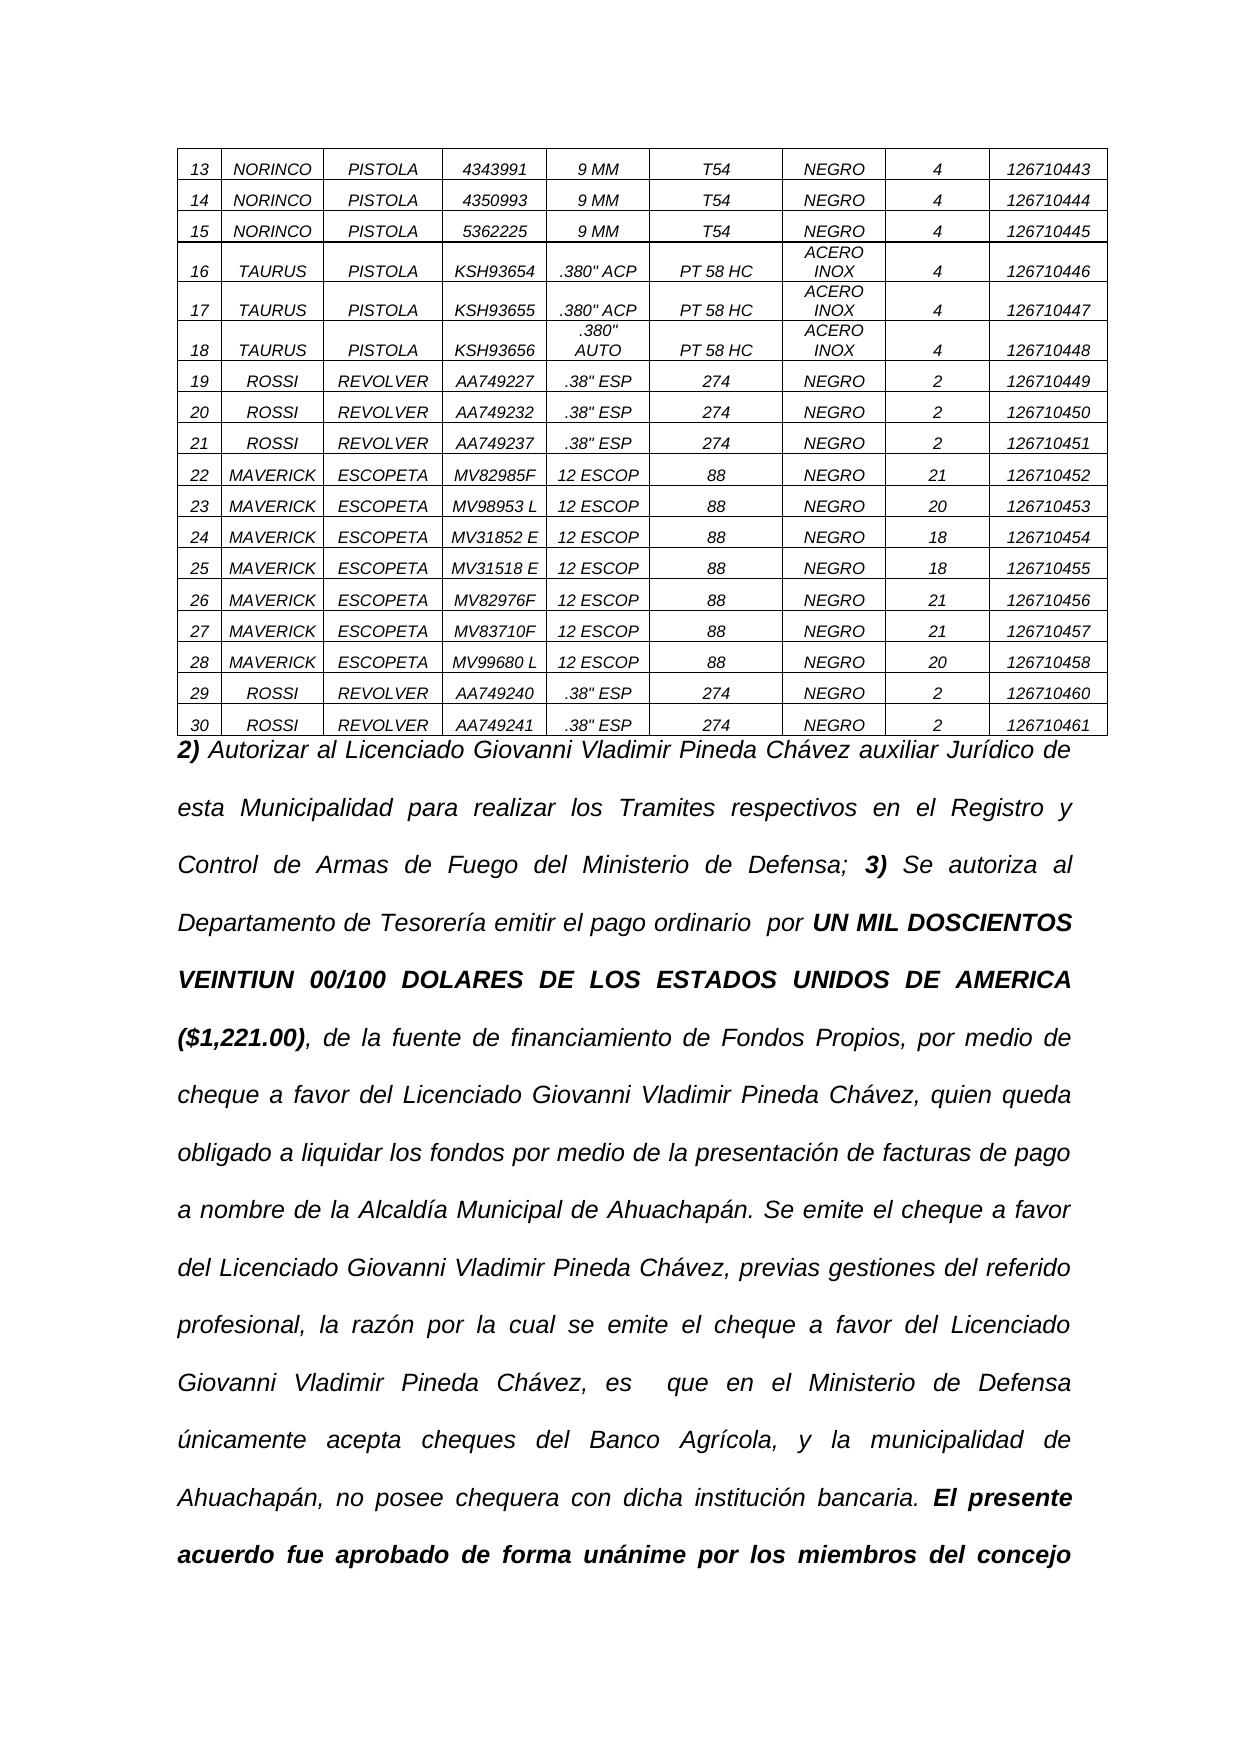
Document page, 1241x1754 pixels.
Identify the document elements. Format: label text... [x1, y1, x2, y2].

table_cell 88 [650, 517, 782, 547]
table_cell TAURUS [222, 321, 323, 359]
table_cell ACERO INOX [783, 243, 885, 281]
table_cell .380" ACP [547, 282, 649, 320]
table_cell 88 [650, 611, 782, 641]
table_cell ESCOPETA [324, 611, 442, 641]
table_cell 24 [178, 517, 221, 547]
table_cell 126710451 [990, 423, 1107, 453]
table_cell 126710453 [990, 486, 1107, 516]
table_cell 21 [178, 423, 221, 453]
table_cell 12 ESCOP [547, 548, 649, 578]
table_cell 13 [178, 149, 221, 179]
table_cell ROSSI [222, 704, 323, 734]
table_cell 4 [886, 243, 989, 281]
table_cell .38" ESP [547, 704, 649, 734]
table_cell 126710448 [990, 321, 1107, 359]
table_cell 126710454 [990, 517, 1107, 547]
table_cell 21 [886, 579, 989, 609]
table_cell 126710446 [990, 243, 1107, 281]
table_cell MAVERICK [222, 486, 323, 516]
table_cell 126710458 [990, 642, 1107, 672]
table_cell .380" AUTO [547, 321, 649, 359]
table_cell AA749237 [443, 423, 546, 453]
table_cell ESCOPETA [324, 548, 442, 578]
table_cell 14 [178, 180, 221, 210]
table_cell PISTOLA [324, 211, 442, 241]
table_cell 274 [650, 361, 782, 391]
table_cell T54 [650, 180, 782, 210]
table_cell 126710460 [990, 673, 1107, 703]
table_cell MV82976F [443, 579, 546, 609]
table_cell AA749227 [443, 361, 546, 391]
table_cell 2 [886, 392, 989, 422]
table_cell 12 ESCOP [547, 454, 649, 484]
table_cell ROSSI [222, 423, 323, 453]
table_cell 126710445 [990, 211, 1107, 241]
table_cell ROSSI [222, 361, 323, 391]
table_cell MAVERICK [222, 579, 323, 609]
table_cell NEGRO [783, 611, 885, 641]
table_cell TAURUS [222, 282, 323, 320]
table_cell 12 ESCOP [547, 486, 649, 516]
table_cell NEGRO [783, 673, 885, 703]
table_cell 88 [650, 454, 782, 484]
table_cell MV99680 L [443, 642, 546, 672]
table_cell NEGRO [783, 579, 885, 609]
table_cell PISTOLA [324, 180, 442, 210]
table_cell MV83710F [443, 611, 546, 641]
table_cell 27 [178, 611, 221, 641]
table_cell 274 [650, 673, 782, 703]
table_cell MAVERICK [222, 642, 323, 672]
table_cell NORINCO [222, 180, 323, 210]
table_cell NEGRO [783, 548, 885, 578]
table_cell 5362225 [443, 211, 546, 241]
table_cell AA749232 [443, 392, 546, 422]
table_cell 16 [178, 243, 221, 281]
table_cell ROSSI [222, 392, 323, 422]
table_cell T54 [650, 149, 782, 179]
table_cell 12 ESCOP [547, 517, 649, 547]
table_cell 126710456 [990, 579, 1107, 609]
table_cell ACERO INOX [783, 321, 885, 359]
table_cell 29 [178, 673, 221, 703]
table_cell 30 [178, 704, 221, 734]
table_cell 20 [886, 486, 989, 516]
table_cell ACERO INOX [783, 282, 885, 320]
table_cell .38" ESP [547, 392, 649, 422]
table_cell PISTOLA [324, 321, 442, 359]
table_cell 9 MM [547, 149, 649, 179]
table_cell 17 [178, 282, 221, 320]
table_cell 21 [886, 454, 989, 484]
table_cell REVOLVER [324, 392, 442, 422]
table_cell 274 [650, 392, 782, 422]
table_cell 2 [886, 423, 989, 453]
table_cell 20 [886, 642, 989, 672]
table_cell 22 [178, 454, 221, 484]
table_cell PISTOLA [324, 149, 442, 179]
table_cell .38" ESP [547, 361, 649, 391]
table_cell 274 [650, 423, 782, 453]
table_cell KSH93655 [443, 282, 546, 320]
table_cell 4343991 [443, 149, 546, 179]
table_cell 12 ESCOP [547, 579, 649, 609]
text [177, 736, 1073, 1569]
table_cell 126710461 [990, 704, 1107, 734]
table_cell ESCOPETA [324, 486, 442, 516]
table_cell 4 [886, 180, 989, 210]
table_cell NEGRO [783, 704, 885, 734]
table_cell NEGRO [783, 211, 885, 241]
table_cell NEGRO [783, 517, 885, 547]
table_cell 18 [178, 321, 221, 359]
table_cell NEGRO [783, 454, 885, 484]
table_cell 28 [178, 642, 221, 672]
table_cell MV98953 L [443, 486, 546, 516]
table_cell TAURUS [222, 243, 323, 281]
table_cell NEGRO [783, 423, 885, 453]
table_cell 12 ESCOP [547, 642, 649, 672]
table_cell PISTOLA [324, 282, 442, 320]
table_cell 23 [178, 486, 221, 516]
table_cell 4350993 [443, 180, 546, 210]
table_cell .380" ACP [547, 243, 649, 281]
table_cell NEGRO [783, 392, 885, 422]
table_cell MV82985F [443, 454, 546, 484]
table_cell 15 [178, 211, 221, 241]
table_cell MAVERICK [222, 611, 323, 641]
table_cell 126710455 [990, 548, 1107, 578]
table_cell 88 [650, 486, 782, 516]
table_cell 4 [886, 282, 989, 320]
table_cell PT 58 HC [650, 243, 782, 281]
table_cell 4 [886, 149, 989, 179]
table_cell ESCOPETA [324, 579, 442, 609]
table_cell 26 [178, 579, 221, 609]
table_cell ESCOPETA [324, 517, 442, 547]
table_cell 2 [886, 361, 989, 391]
table_cell 126710444 [990, 180, 1107, 210]
table_cell KSH93654 [443, 243, 546, 281]
table_cell T54 [650, 211, 782, 241]
table_cell 126710457 [990, 611, 1107, 641]
table_cell PT 58 HC [650, 282, 782, 320]
table_cell NEGRO [783, 149, 885, 179]
table_cell 126710450 [990, 392, 1107, 422]
table_cell PISTOLA [324, 243, 442, 281]
table_cell 4 [886, 321, 989, 359]
table_cell 18 [886, 548, 989, 578]
table_cell 25 [178, 548, 221, 578]
table_cell KSH93656 [443, 321, 546, 359]
table_cell 88 [650, 548, 782, 578]
table_cell 12 ESCOP [547, 611, 649, 641]
table_cell ESCOPETA [324, 642, 442, 672]
table_cell MV31852 E [443, 517, 546, 547]
table_cell .38" ESP [547, 423, 649, 453]
table_cell ROSSI [222, 673, 323, 703]
table_cell MV31518 E [443, 548, 546, 578]
table_cell 2 [886, 704, 989, 734]
table_cell 20 [178, 392, 221, 422]
table_cell MAVERICK [222, 517, 323, 547]
table_cell REVOLVER [324, 361, 442, 391]
table_cell 126710443 [990, 149, 1107, 179]
table_cell 126710447 [990, 282, 1107, 320]
table_cell AA749240 [443, 673, 546, 703]
table_cell 18 [886, 517, 989, 547]
table_cell NORINCO [222, 211, 323, 241]
table_cell 2 [886, 673, 989, 703]
table_cell NEGRO [783, 180, 885, 210]
table_cell 88 [650, 642, 782, 672]
table_cell NORINCO [222, 149, 323, 179]
table_cell NEGRO [783, 361, 885, 391]
table_cell REVOLVER [324, 704, 442, 734]
table_cell MAVERICK [222, 454, 323, 484]
table_cell AA749241 [443, 704, 546, 734]
table_cell 21 [886, 611, 989, 641]
table_cell 19 [178, 361, 221, 391]
table_cell MAVERICK [222, 548, 323, 578]
table_cell .38" ESP [547, 673, 649, 703]
table_cell REVOLVER [324, 423, 442, 453]
table_cell 126710452 [990, 454, 1107, 484]
table_cell 274 [650, 704, 782, 734]
table_cell 4 [886, 211, 989, 241]
table_cell 9 MM [547, 211, 649, 241]
table_cell 88 [650, 579, 782, 609]
table_cell 126710449 [990, 361, 1107, 391]
table_cell ESCOPETA [324, 454, 442, 484]
table_cell PT 58 HC [650, 321, 782, 359]
table_cell 9 MM [547, 180, 649, 210]
table_cell NEGRO [783, 486, 885, 516]
table_cell NEGRO [783, 642, 885, 672]
table_cell REVOLVER [324, 673, 442, 703]
